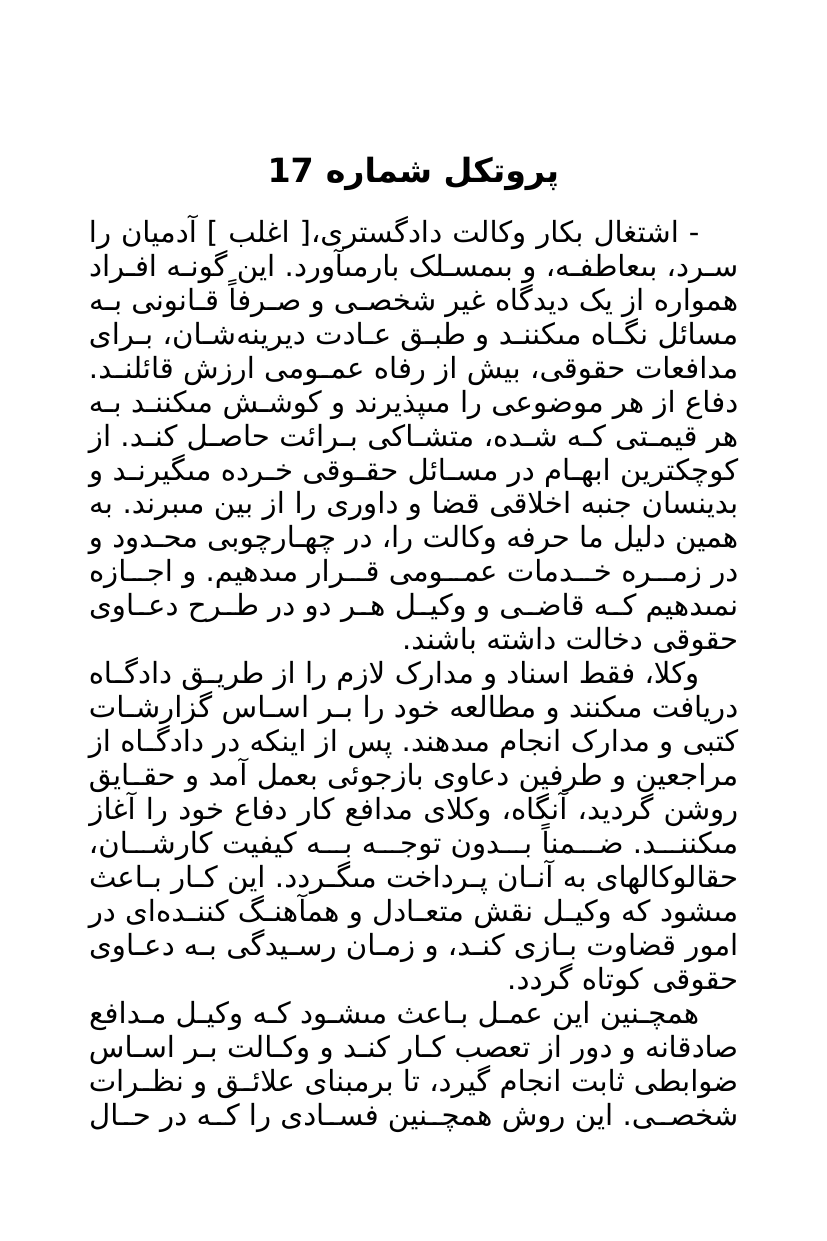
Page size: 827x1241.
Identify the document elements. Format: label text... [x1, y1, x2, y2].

text وکلا، فقط اسناد و مدارک لازم را از طریق دادگاه دریافت مى‏کنند و مطالعه خود را بر اساس گزارشات کتبى و مدارک انجام مى‏دهند. پس از اینکه در دادگاه از مراجعین و طرفین دعاوى بازجوئى بعمل آمد و حقایق روشن گردید، آنگاه، وکلاى مدافع کار دفاع خود را آغاز مى‏کنند. ضمناً بدون توجه به کیفیت کارشان، حق‏الوکاله‏اى به آنان پرداخت مى‏گردد. این کار باعث مى‏شود که وکیل نقش متعادل و هم‏آهنگ کننده‌‏اى در امور قضاوت بازى کند، و زمان رسیدگى به دعاوى حقوقى کوتاه گردد. [89, 657, 738, 996]
text - اشتغال بکار وکالت دادگسترى،[ اغلب ] آدمیان را سرد، بى‏عاطفه، و بى‏مسلک بارمى‏آورد. این گونه افراد همواره از یک دیدگاه غیر شخصى و صرفاً قانونى به مسائل نگاه مى‏کنند و طبق عادت دیرینه‌شان، براى مدافعات حقوقى، بیش از رفاه عمومى ارزش قائلند. دفاع از هر موضوعى را مى‏پذیرند و کوشش مى‏کنند به هر قیمتى که شده، متشاکى برائت حاصل کند. از کوچکترین ابهام در مسائل حقوقى خرده مى‏گیرند و بدین‏سان جنبه اخلاقى قضا و داورى را از بین مى‏برند. به همین دلیل ما حرفه وکالت را، در چهارچوبى محدود و در زمره خدمات عمومى قرار مى‏دهیم. و اجازه نمى‏دهیم که قاضى و وکیل هر دو در طرح دعاوى حقوقى دخالت داشته باشند. [89, 215, 738, 657]
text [89, 996, 738, 1132]
text پروتکل شماره 17 [89, 151, 738, 190]
